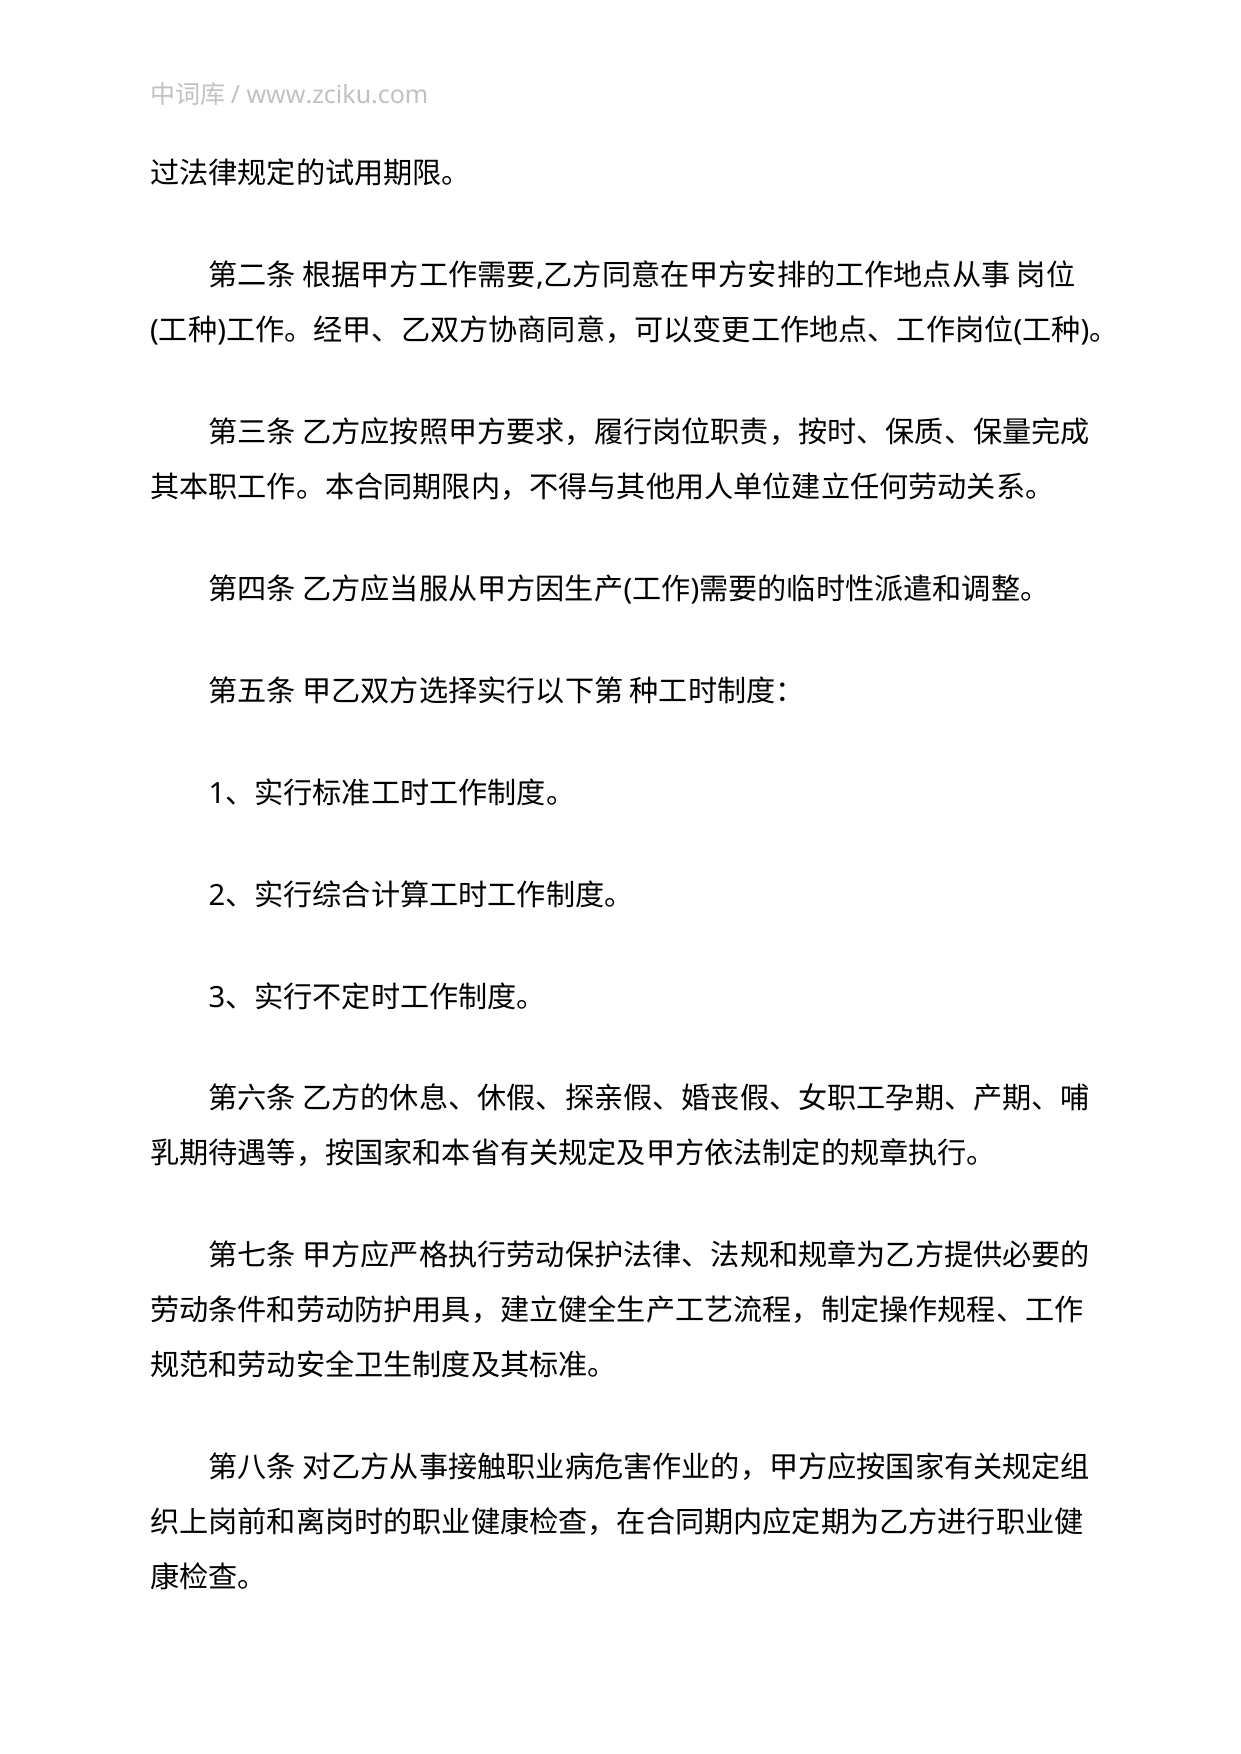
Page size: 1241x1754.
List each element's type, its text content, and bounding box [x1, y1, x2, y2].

text 1、实行标准工时工作制度。 [150, 769, 1090, 812]
text 第七条 甲方应严格执行劳动保护法律、法规和规章为乙方提供必要的劳动条件和劳动防护用具，建立健全生产工艺流程，制定操作规程、工作规范和劳动安全卫生制度及其标准。 [150, 1232, 1090, 1384]
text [150, 150, 1090, 192]
text 第六条 乙方的休息、休假、探亲假、婚丧假、女职工孕期、产期、哺乳期待遇等，按国家和本省有关规定及甲方依法制定的规章执行。 [150, 1075, 1090, 1172]
text 第三条 乙方应按照甲方要求，履行岗位职责，按时、保质、保量完成其本职工作。本合同期限内，不得与其他用人单位建立任何劳动关系。 [150, 409, 1090, 506]
text 3、实行不定时工作制度。 [150, 973, 1090, 1016]
text 第八条 对乙方从事接触职业病危害作业的，甲方应按国家有关规定组织上岗前和离岗时的职业健康检查，在合同期内应定期为乙方进行职业健康检查。 [150, 1443, 1090, 1595]
text 第四条 乙方应当服从甲方因生产(工作)需要的临时性派遣和调整。 [150, 565, 1090, 608]
text 2、实行综合计算工时工作制度。 [150, 871, 1090, 913]
text 第五条 甲乙双方选择实行以下第 种工时制度： [150, 667, 1090, 710]
text 第二条 根据甲方工作需要,乙方同意在甲方安排的工作地点从事 岗位(工种)工作。经甲、乙双方协商同意，可以变更工作地点、工作岗位(工种)。 [150, 252, 1090, 349]
